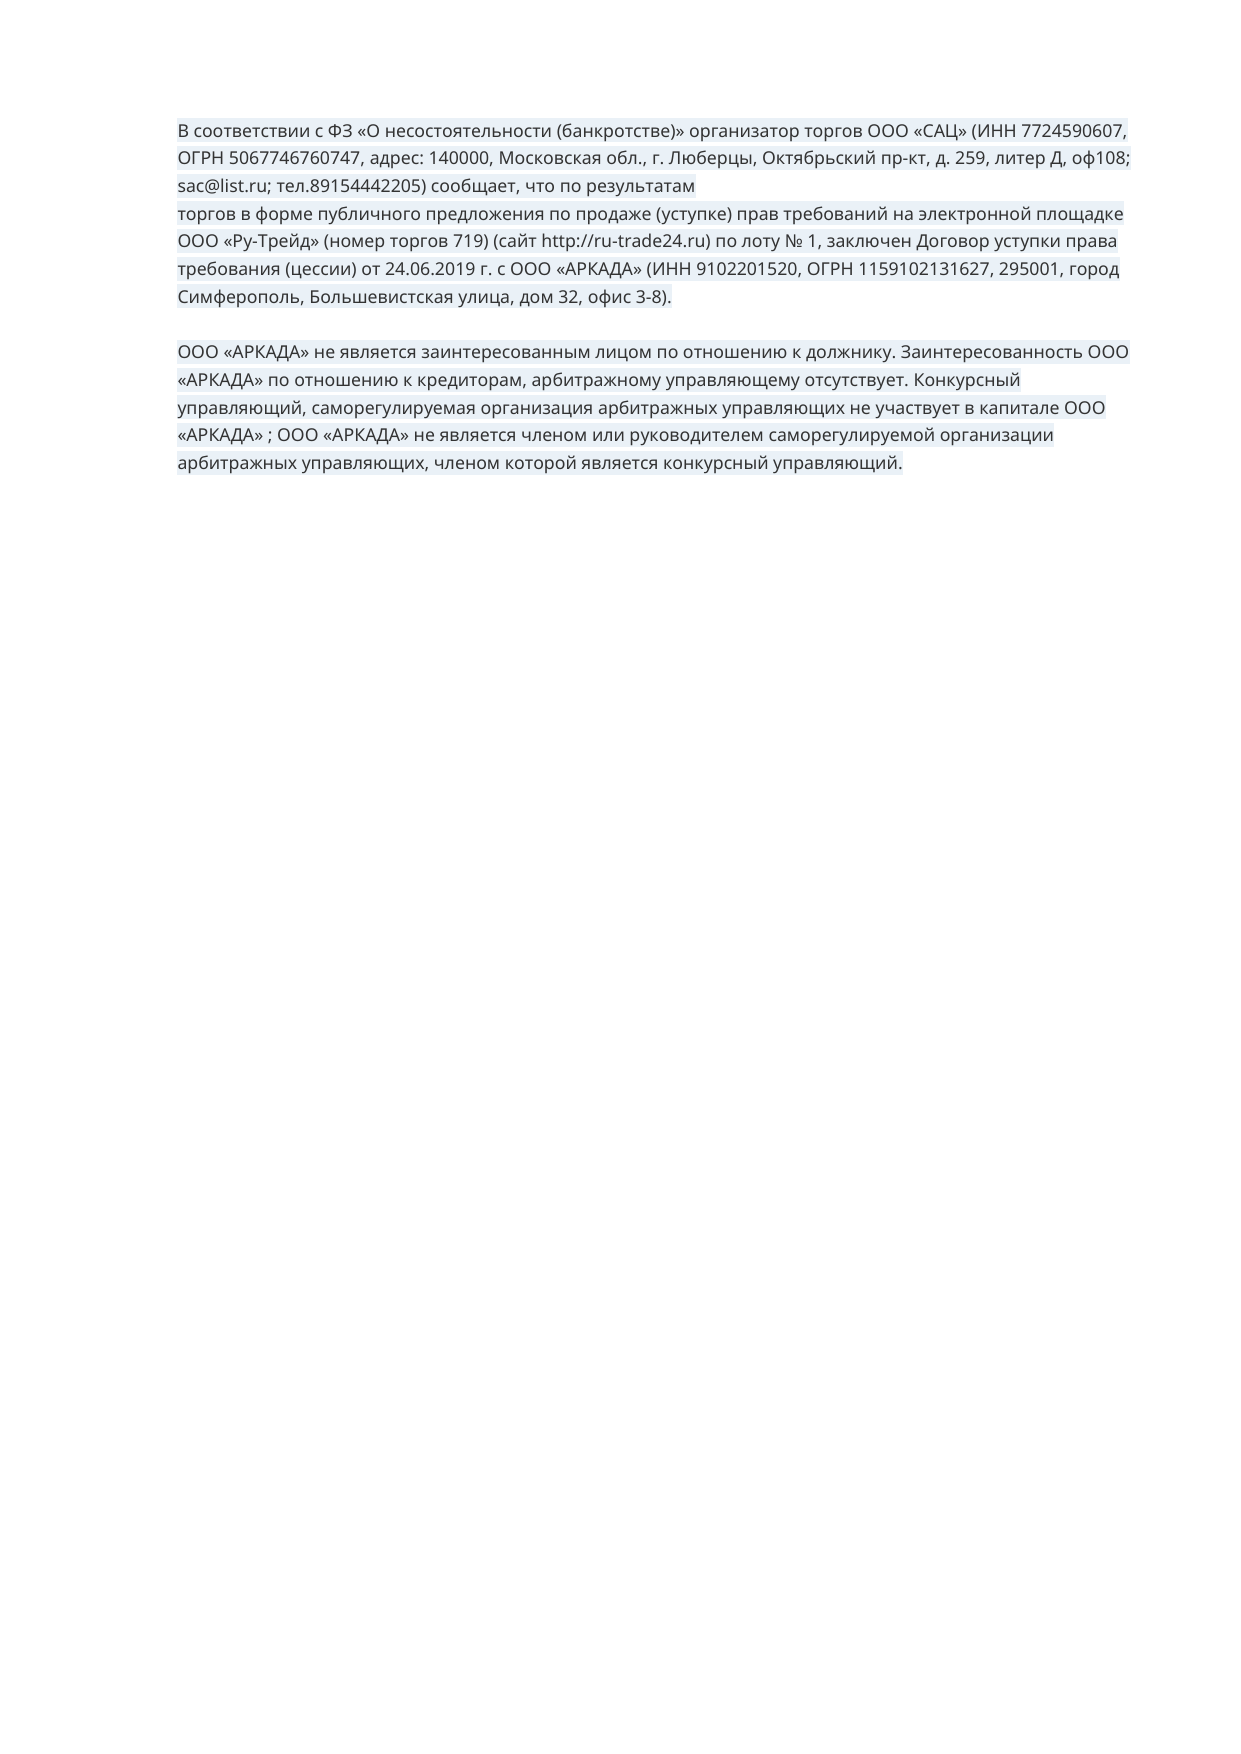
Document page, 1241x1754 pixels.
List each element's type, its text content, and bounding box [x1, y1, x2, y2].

text В соответствии с ФЗ «О несостоятельности (банкротстве)» организатор торгов ООО «САЦ» (ИНН 7724590607, ОГРН 5067746760747, адрес: 140000, Московская обл., г. Люберцы, Октябрьский пр-кт, д. 259, литер Д, оф108; sac@list.ru; тел.89154442205) сообщает, что по результатам торгов в форме публичного предложения по продаже (уступке) прав требований на электронной площадке ООО «Ру-Трейд» (номер торгов 719) (сайт http://ru-trade24.ru) по лоту № 1, заключен Договор уступки права требования (цессии) от 24.06.2019 г. с ООО «АРКАДА» (ИНН 9102201520, ОГРН 1159102131627, 295001, город Симферополь, Большевистская улица, дом 32, офис 3-8). ООО «АРКАДА» не является заинтересованным лицом по отношению к должнику. Заинтересованность ООО «АРКАДА» по отношению к кредиторам, арбитражному управляющему отсутствует. Конкурсный управляющий, саморегулируемая организация арбитражных управляющих не участвует в капитале ООО «АРКАДА» ; ООО «АРКАДА» не является членом или руководителем саморегулируемой организации арбитражных управляющих, членом которой является конкурсный управляющий. [177, 118, 1152, 475]
